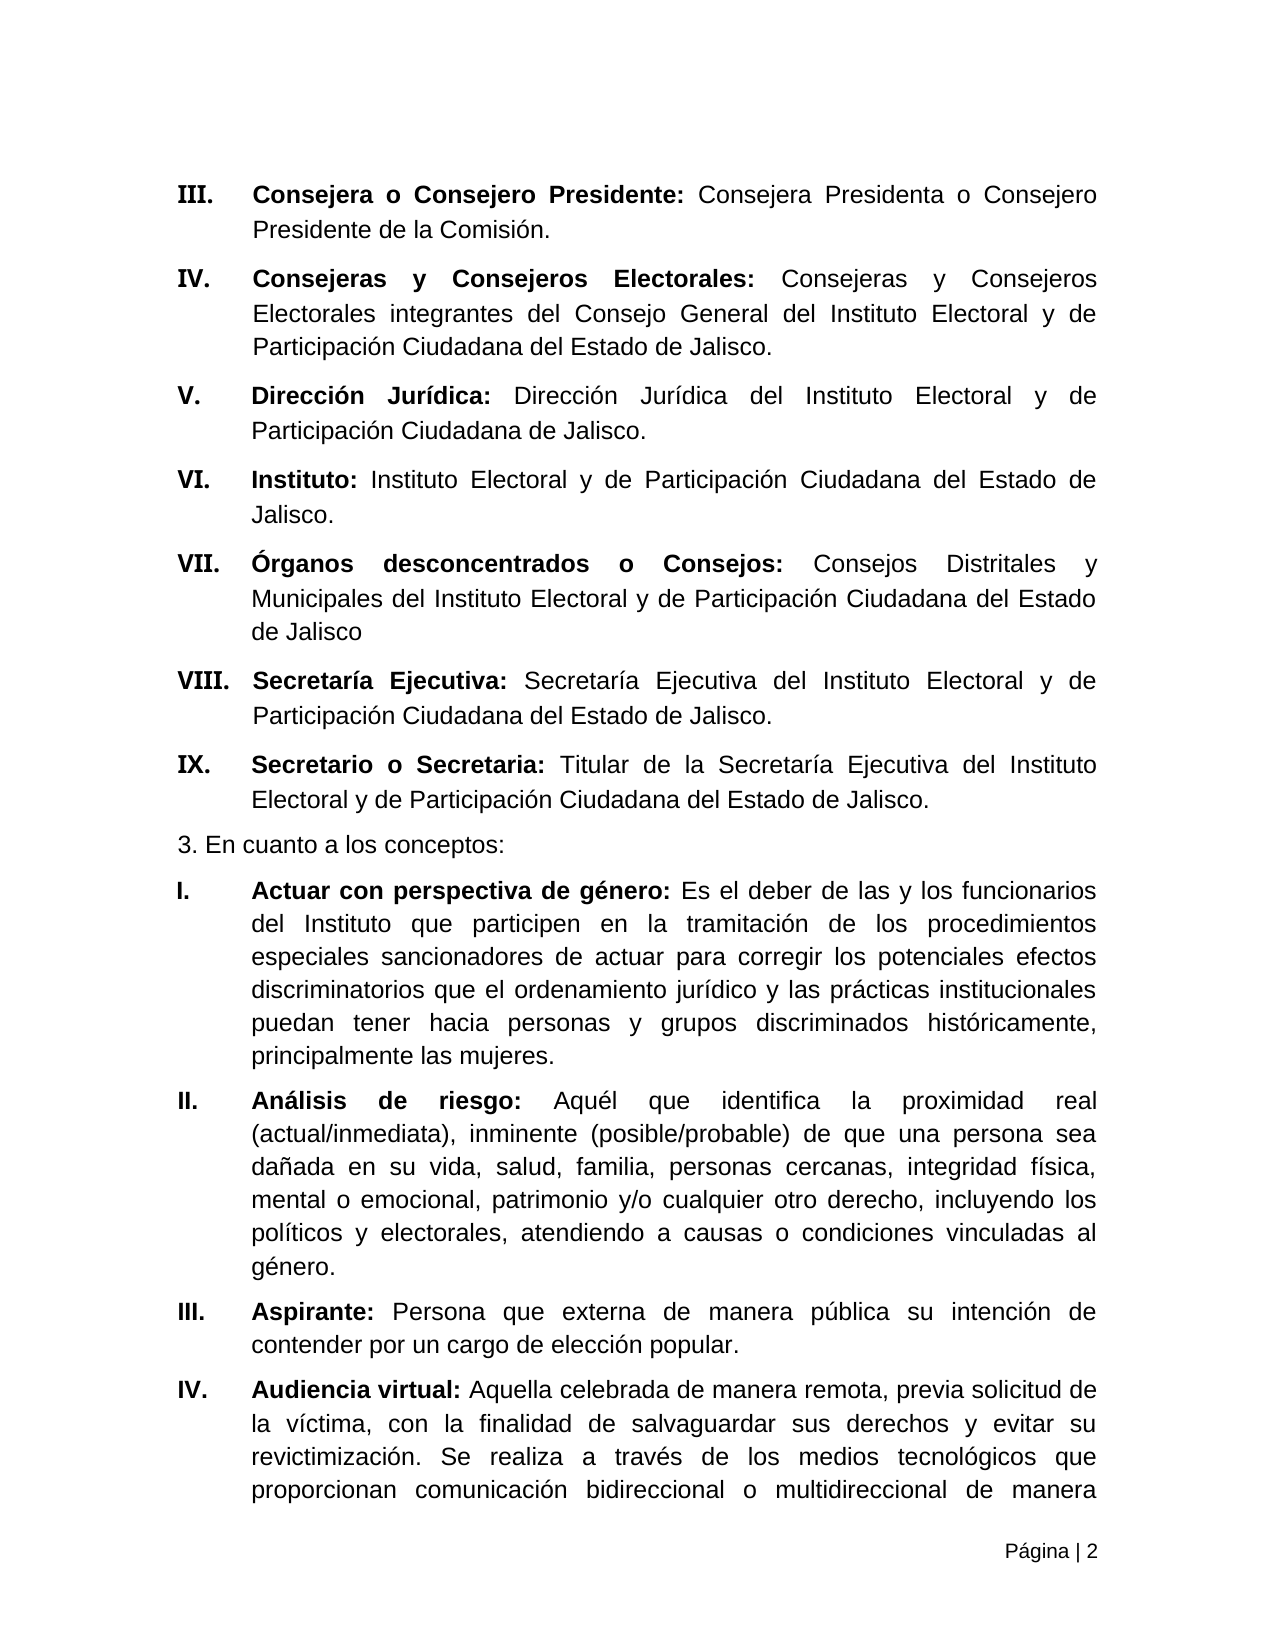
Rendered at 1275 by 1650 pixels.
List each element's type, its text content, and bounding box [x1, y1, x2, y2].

list Consejeras y Consejeros Electorales: Consejeras y Consejeros Electorales integrantes del Consejo General del Instituto Electoral y de Participación Ciudadana del Estado de Jalisco. [177, 261, 1098, 361]
list Secretario o Secretaria: Titular de la Secretaría Ejecutiva del Instituto Electoral y de Participación Ciudadana del Estado de Jalisco. [177, 746, 1098, 813]
list Secretaría Ejecutiva: Secretaría Ejecutiva del Instituto Electoral y de Participación Ciudadana del Estado de Jalisco. [177, 662, 1098, 729]
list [177, 1376, 1098, 1503]
list Actuar con perspectiva de género: Es el deber de las y los funcionarios del Instituto que participen en la tramitación de los procedimientos especiales sancionadores de actuar para corregir los potenciales efectos discriminatorios que el ordenamiento jurídico y las prácticas institucionales puedan tener hacia personas y grupos discriminados históricamente, principalmente las mujeres. [176, 876, 1098, 1069]
list Instituto: Instituto Electoral y de Participación Ciudadana del Estado de Jalisco. [177, 462, 1098, 529]
list Consejera o Consejero Presidente: Consejera Presidenta o Consejero Presidente de la Comisión. [177, 177, 1098, 244]
text 3. En cuanto a los conceptos: [177, 830, 1098, 859]
list Órganos desconcentrados o Consejos: Consejos Distritales y Municipales del Instituto Electoral y de Participación Ciudadana del Estado de Jalisco [177, 546, 1098, 646]
list Análisis de riesgo: Aquél que identifica la proximidad real (actual/inmediata), inminente (posible/probable) de que una persona sea dañada en su vida, salud, familia, personas cercanas, integridad física, mental o emocional, patrimonio y/o cualquier otro derecho, incluyendo los políticos y electorales, atendiendo a causas o condiciones vinculadas al género. [177, 1086, 1098, 1280]
list Dirección Jurídica: Dirección Jurídica del Instituto Electoral y de Participación Ciudadana de Jalisco. [177, 378, 1098, 445]
list Aspirante: Persona que externa de manera pública su intención de contender por un cargo de elección popular. [177, 1297, 1098, 1359]
